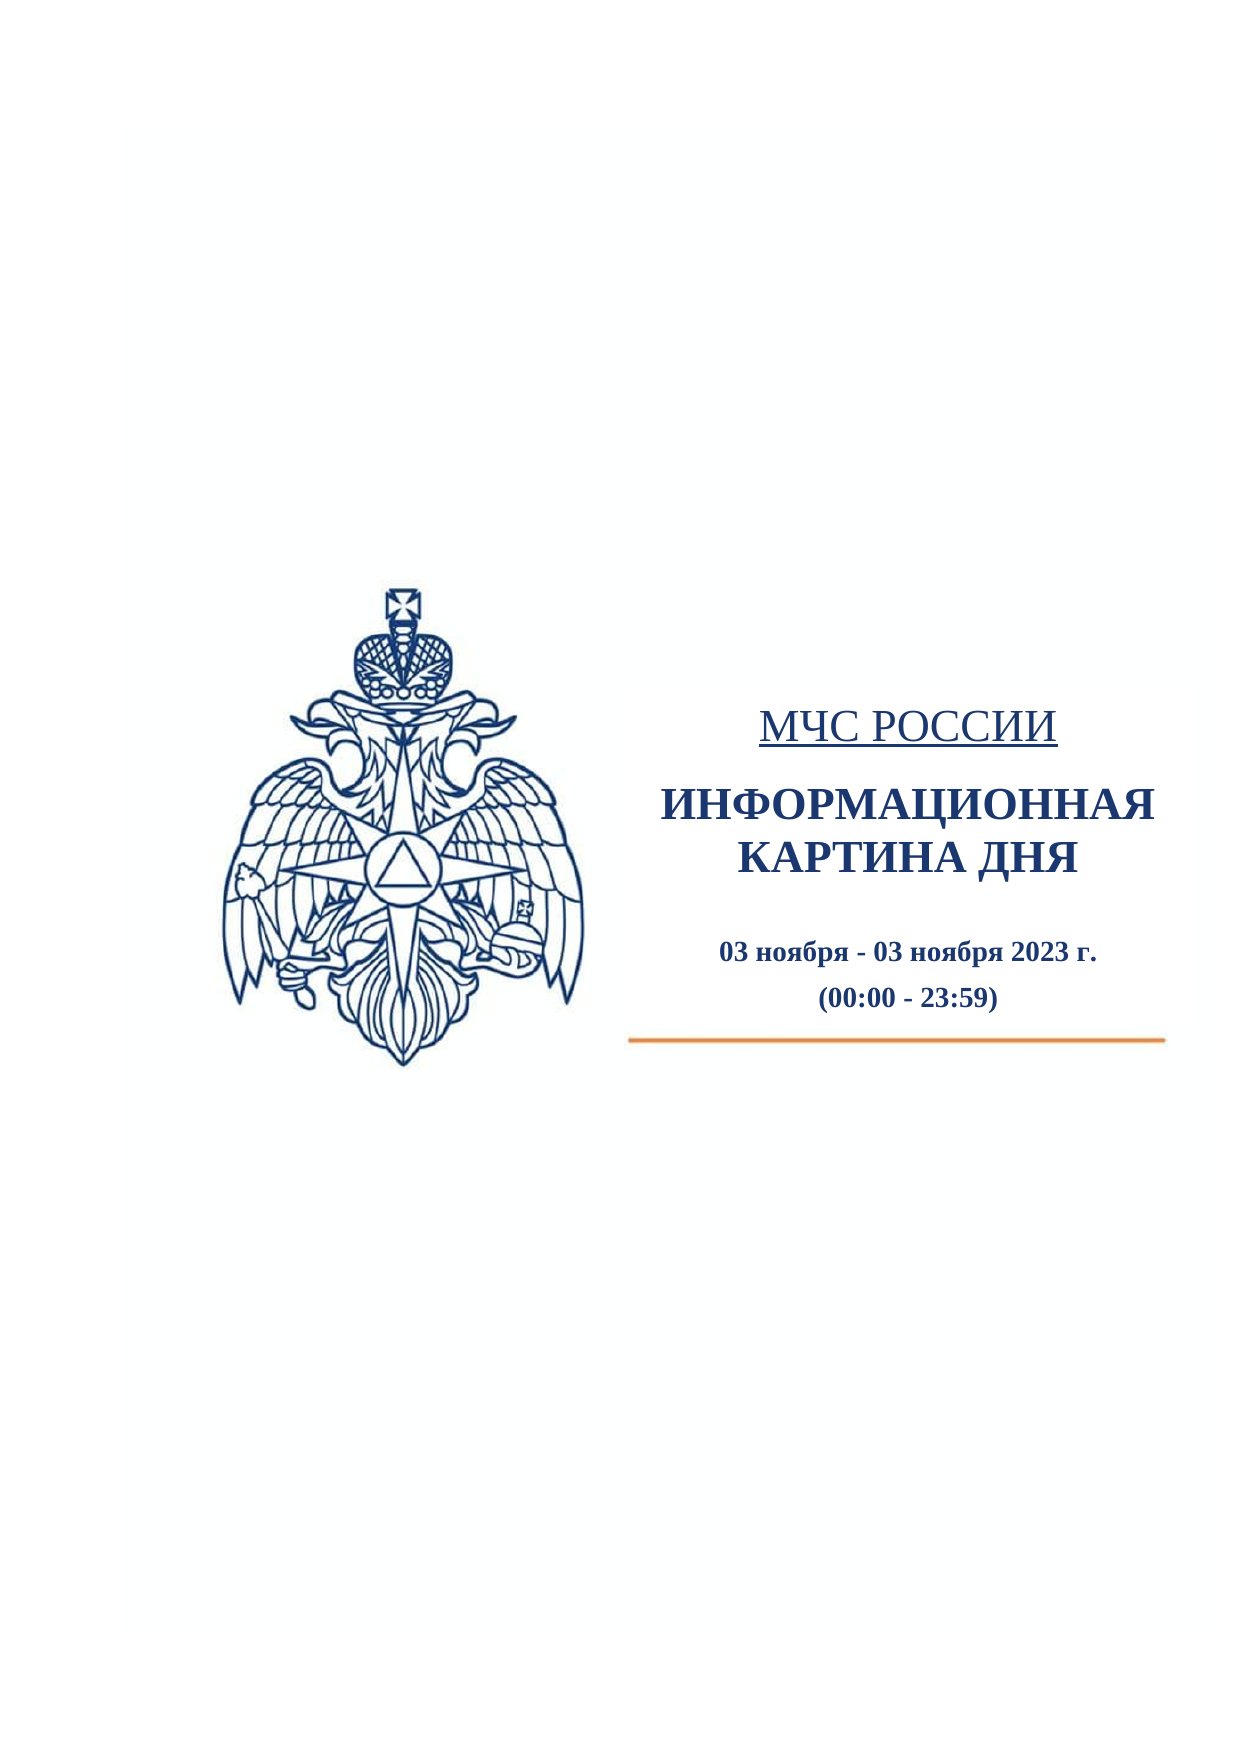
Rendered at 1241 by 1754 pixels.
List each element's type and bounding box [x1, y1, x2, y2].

picture [118, 128, 1218, 1634]
